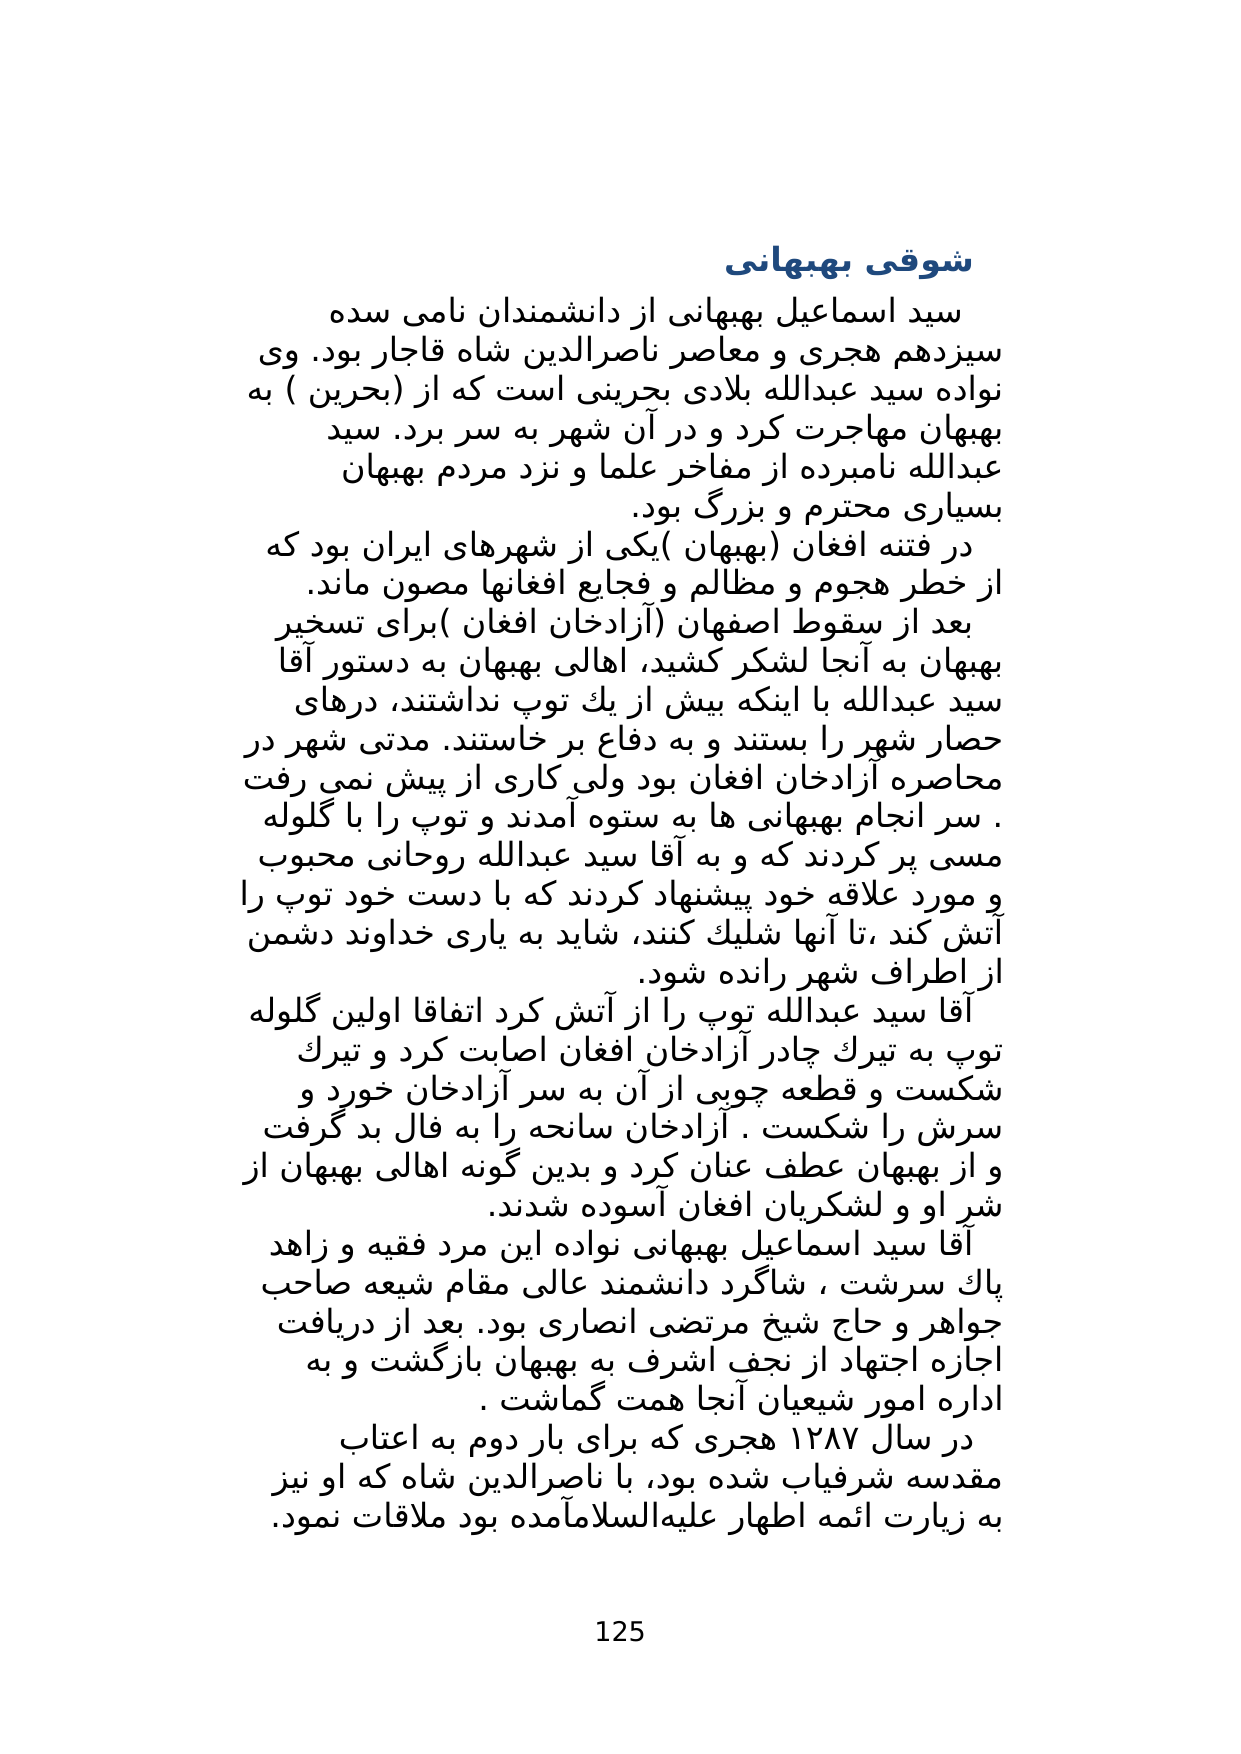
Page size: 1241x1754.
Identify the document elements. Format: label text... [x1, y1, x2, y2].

subtitle شوقى بهبهانى [236, 241, 1004, 279]
text در فتنه افغان (بهبهان )يكى از شهرهاى ايران بود كه از خطر هجوم و مظالم و فجايع افغانها مصون ماند. [236, 525, 1004, 603]
text آقا سيد عبدالله توپ را از آتش كرد اتفاقا اولين گلوله توپ به تيرك چادر آزادخان افغان اصابت كرد و تيرك شكست و قطعه چوبى از آن به سر آزادخان خورد و سرش را شكست . آزادخان سانحه را به فال بد گرفت و از بهبهان عطف عنان كرد و بدين گونه اهالى بهبهان از شر او و لشكريان افغان آسوده شدند. [236, 991, 1004, 1224]
text بعد از سقوط اصفهان (آزادخان افغان )براى تسخير بهبهان به آنجا لشكر كشيد، اهالى بهبهان به دستور آقا سيد عبدالله با اينكه بيش از يك توپ نداشتند، درهاى حصار شهر را بستند و به دفاع بر خاستند. مدتى شهر در محاصره آزادخان افغان بود ولى كارى از پيش نمى رفت . سر انجام بهبهانى ها به ستوه آمدند و توپ را با گلوله مسى پر كردند كه و به آقا سيد عبدالله روحانى محبوب و مورد علاقه خود پيشنهاد كردند كه با دست خود توپ را آتش كند ،تا آنها شليك كنند، شايد به ياری خداوند دشمن از اطراف شهر رانده شود. [236, 603, 1004, 991]
text سيد اسماعيل بهبهانى از دانشمندان نامى سده سيزدهم هجرى و معاصر ناصرالدين شاه قاجار بود. وى نواده سيد عبدالله بلادى بحرينى است كه از (بحرين ) به بهبهان مهاجرت كرد و در آن شهر به سر برد. سيد عبدالله نامبرده از مفاخر علما و نزد مردم بهبهان بسيارى محترم و بزرگ بود. [236, 292, 1004, 525]
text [236, 1419, 1004, 1535]
text آقا سيد اسماعيل بهبهانى نواده اين مرد فقيه و زاهد پاك سرشت ، شاگرد دانشمند عالى مقام شيعه صاحب جواهر و حاج شيخ مرتضى انصارى بود. بعد از دريافت اجازه اجتهاد از نجف اشرف به بهبهان بازگشت و به اداره امور شيعيان آنجا همت گماشت . [236, 1224, 1004, 1419]
